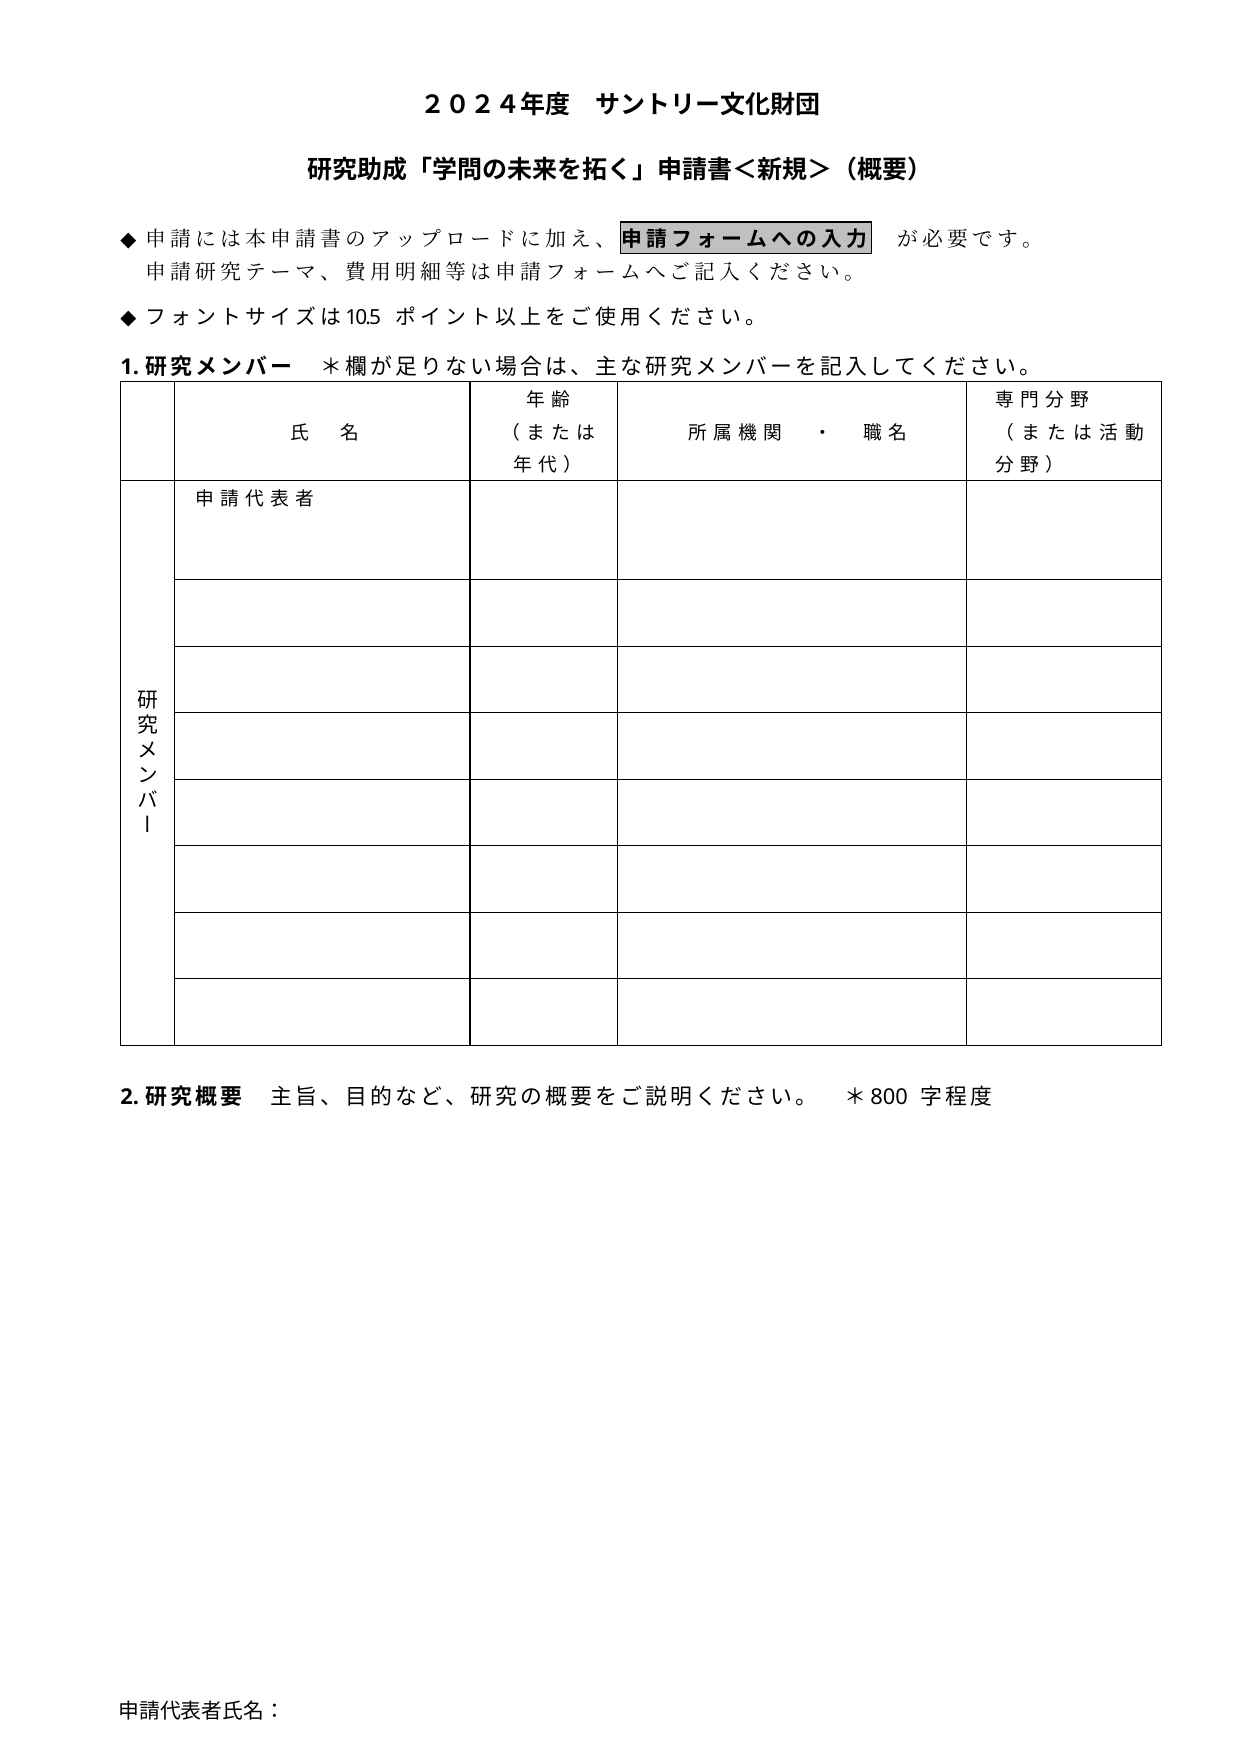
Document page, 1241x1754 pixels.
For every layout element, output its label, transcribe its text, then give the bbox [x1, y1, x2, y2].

table_cell [471, 979, 617, 1044]
table_cell [967, 481, 1161, 579]
table_header 年齢 （または年代） [471, 382, 617, 480]
table_header [121, 382, 174, 480]
table_cell [471, 580, 617, 646]
table_header 所属機関 ・ 職名 [618, 382, 966, 480]
table_header 氏 名 [175, 382, 469, 480]
text 2. 研究概要 主旨、目的など、研究の概要をご説明ください。 ＊800字程度 [120, 1078, 1120, 1111]
table_cell [618, 481, 966, 579]
table_cell [175, 647, 469, 712]
table_cell [618, 713, 966, 779]
table_cell [175, 580, 469, 646]
table_cell [471, 481, 617, 579]
table_cell [175, 913, 469, 978]
text ２０２４年度 サントリー文化財団 [120, 69, 1120, 135]
text 申請研究テーマ、費用明細等は申請フォームへご記入ください。 [120, 254, 1120, 287]
table_cell [618, 913, 966, 978]
table_cell [618, 647, 966, 712]
table_cell 申請代表者 [175, 481, 469, 579]
text ◆申請には本申請書のアップロードに加え、申請フォームへの入力 が必要です。 [120, 221, 620, 254]
table_cell [967, 780, 1161, 845]
table_cell [967, 647, 1161, 712]
table_cell [967, 846, 1161, 912]
table_cell [175, 979, 469, 1044]
table_cell 研究メンバー [121, 481, 174, 1044]
table_cell [967, 580, 1161, 646]
table_cell [967, 979, 1161, 1044]
table_header 専門分野 （または活動分野） [967, 382, 1161, 480]
table_cell [471, 846, 617, 912]
table_cell [471, 780, 617, 845]
table_cell [175, 846, 469, 912]
table_cell [618, 780, 966, 845]
table_cell [471, 647, 617, 712]
text ◆申請には本申請書のアップロードに加え、申請フォームへの入力 が必要です。 [872, 221, 1120, 254]
table_cell [618, 580, 966, 646]
text 研究助成「学問の未来を拓く」申請書＜新規＞（概要） [120, 135, 1120, 200]
table_cell [471, 713, 617, 779]
table_cell [618, 846, 966, 912]
table_cell [618, 979, 966, 1044]
table_cell [967, 913, 1161, 978]
table_cell [471, 913, 617, 978]
table_cell [175, 780, 469, 845]
table_cell [967, 713, 1161, 779]
text ◆フォントサイズは10.5ポイント以上をご使用ください。 [120, 299, 1120, 332]
text 1.研究メンバー ＊欄が足りない場合は、主な研究メンバーを記入してください。 [120, 348, 1145, 381]
table_cell [175, 713, 469, 779]
